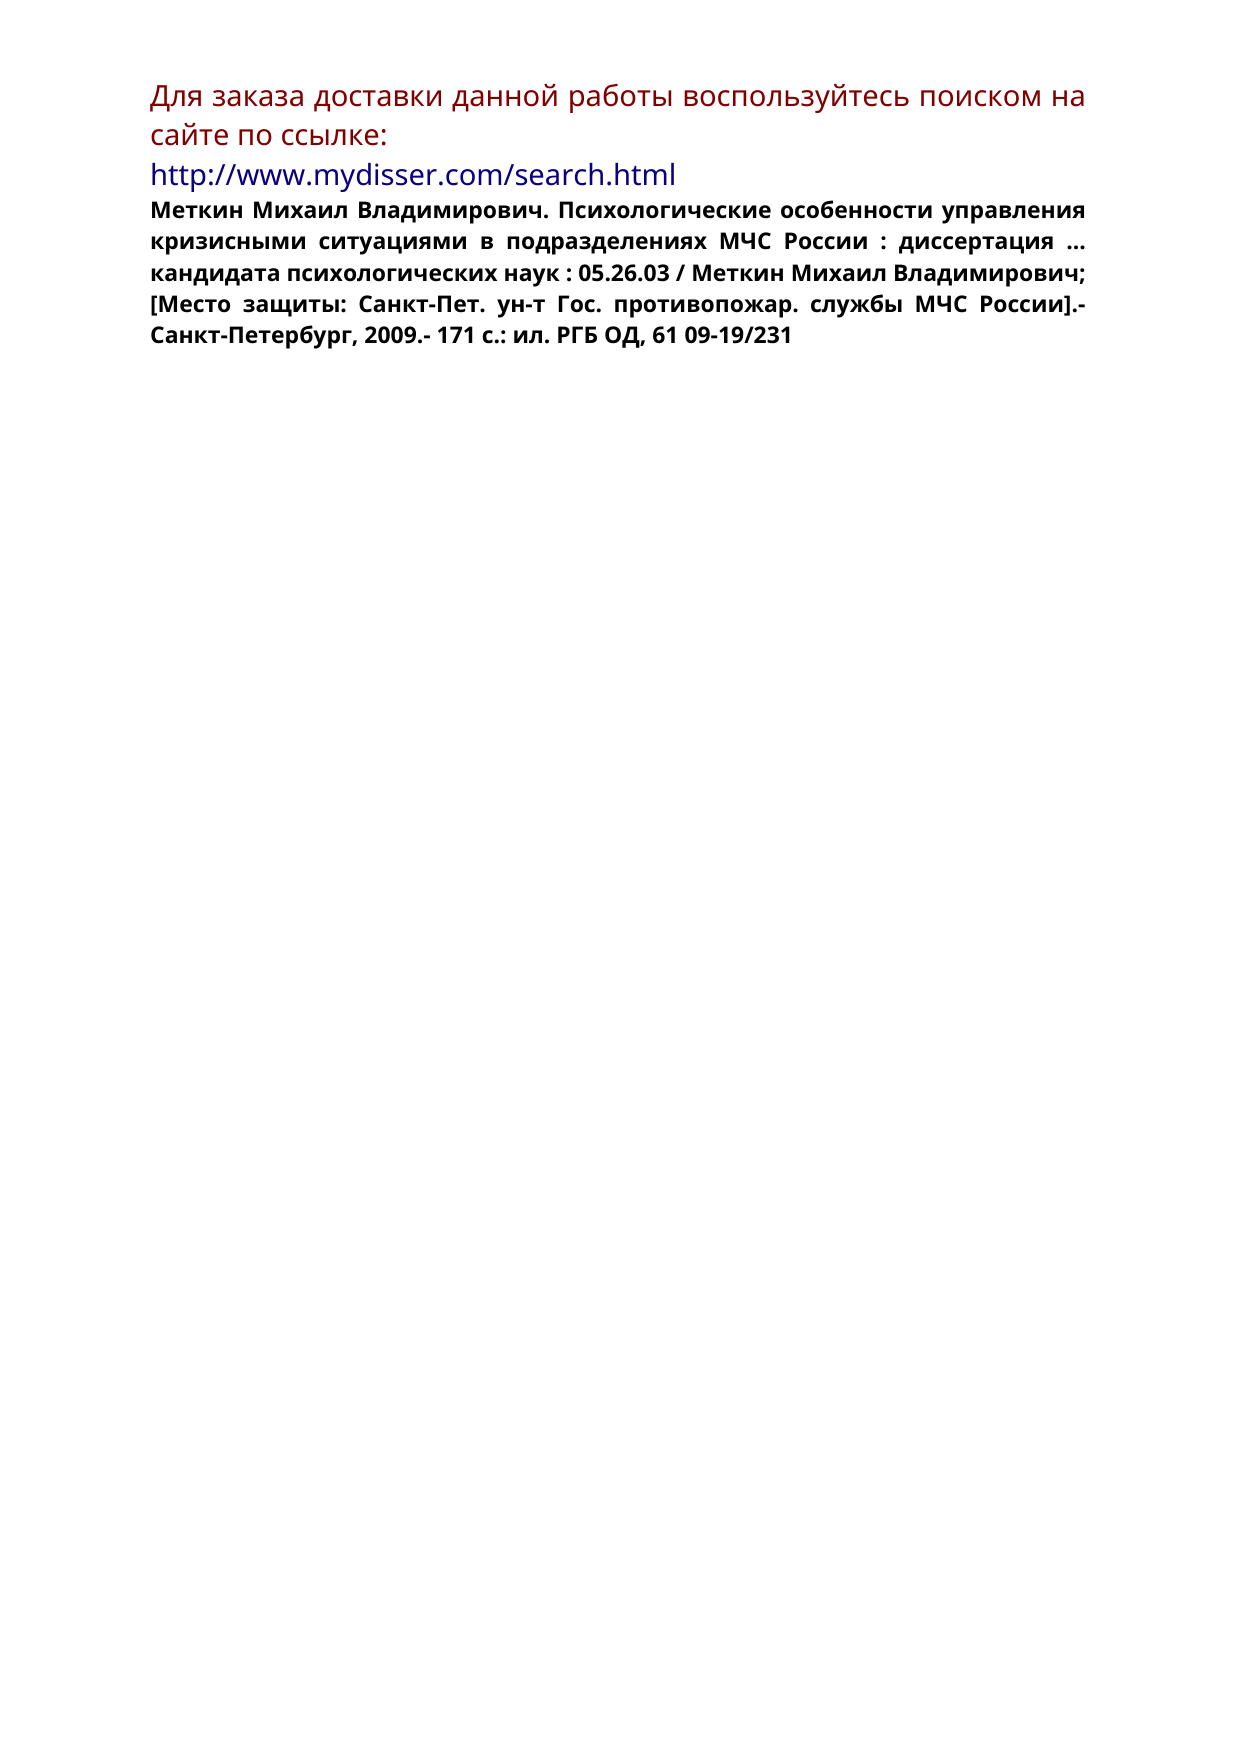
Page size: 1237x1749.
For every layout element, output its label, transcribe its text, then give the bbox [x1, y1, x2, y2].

text Меткин Михаил Владимирович. Психологические особенности управления кризисными ситуациями в подразделениях МЧС России : диссертация ... кандидата психологических наук : 05.26.03 / Меткин Михаил Владимирович; [Место защиты: Санкт-Пет. ун-т Гос. противопожар. службы МЧС России].- Санкт-Петербург, 2009.- 171 с.: ил. РГБ ОД, 61 09-19/231 [150, 194, 1086, 350]
